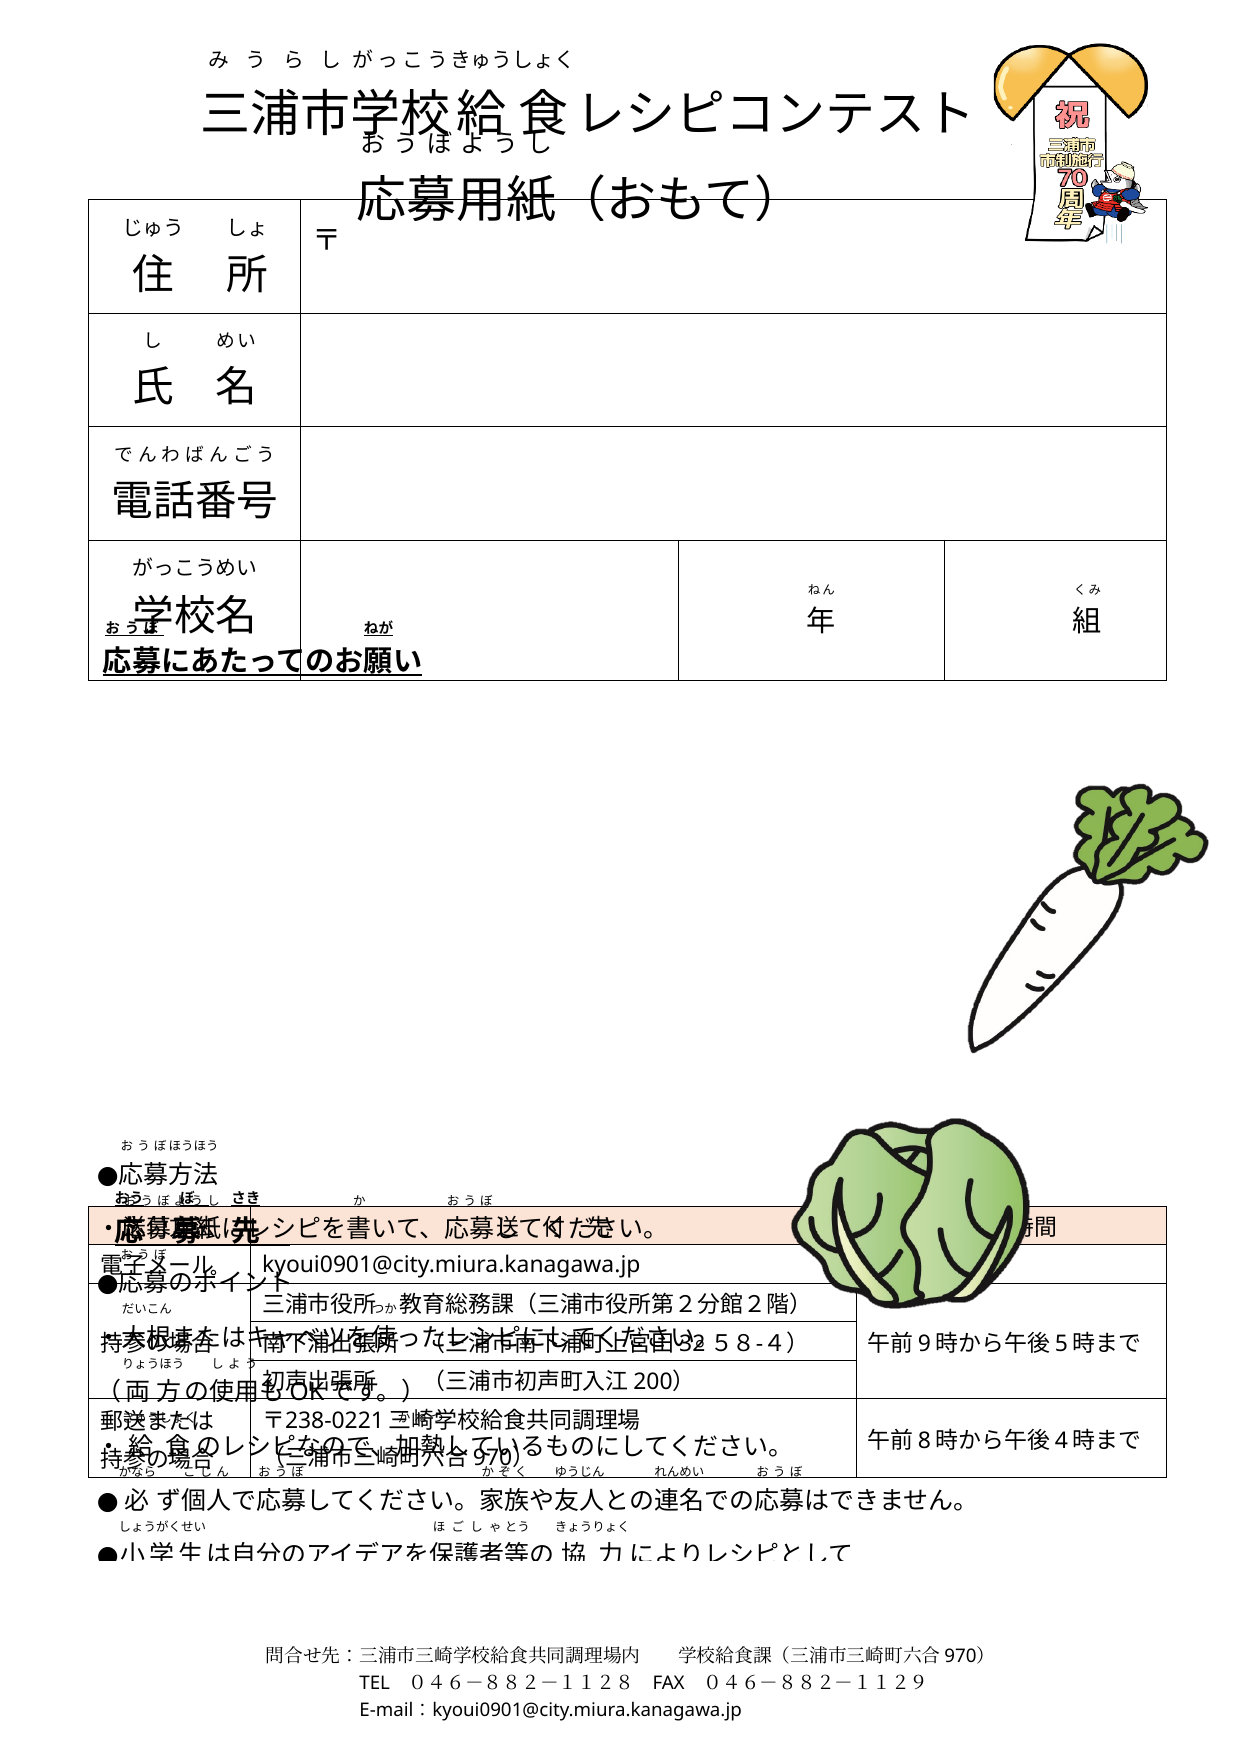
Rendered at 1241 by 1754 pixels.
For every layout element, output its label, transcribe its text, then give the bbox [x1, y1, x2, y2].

table_header [89, 200, 300, 312]
table_header 送付方法 [89, 1207, 250, 1244]
table_cell 午前9時から午後5時まで [857, 1284, 1166, 1398]
table_header 送 付 先 [251, 1207, 773, 1244]
table_header 受付時間 [1046, 1207, 1166, 1244]
table_cell [1046, 1245, 1166, 1283]
table_cell [301, 314, 1166, 426]
table_cell 持参の場合 [89, 1284, 250, 1398]
table_cell 郵送または 持参の場合 [89, 1399, 250, 1477]
table_cell 三浦市役所 教育総務課（三浦市役所第２分館２階） [251, 1284, 773, 1321]
table_cell [679, 541, 944, 679]
table_cell [945, 541, 1166, 679]
table_cell 南下浦出張所 （三浦市南下浦町上宮田32５８-４） [251, 1322, 856, 1360]
table_cell 電子メール [89, 1245, 250, 1283]
table_cell [301, 427, 1166, 539]
picture [773, 1100, 1046, 1327]
table_cell 初声出張所 （三浦市初声町入江200） [251, 1361, 856, 1398]
table_cell kyoui0901@city.miura.kanagawa.jp [251, 1245, 773, 1283]
table_cell [89, 314, 300, 426]
picture [952, 769, 1223, 1068]
table_cell 〒238-0221三崎学校給食共同調理場 （三浦市三崎町六合970） [251, 1399, 856, 1477]
table_cell [301, 541, 678, 679]
table_header 〒 [301, 200, 1166, 312]
picture [993, 42, 1150, 248]
table_cell [89, 541, 300, 679]
table_cell 午前8時から午後4時まで [857, 1399, 1166, 1477]
table_cell [89, 427, 300, 539]
